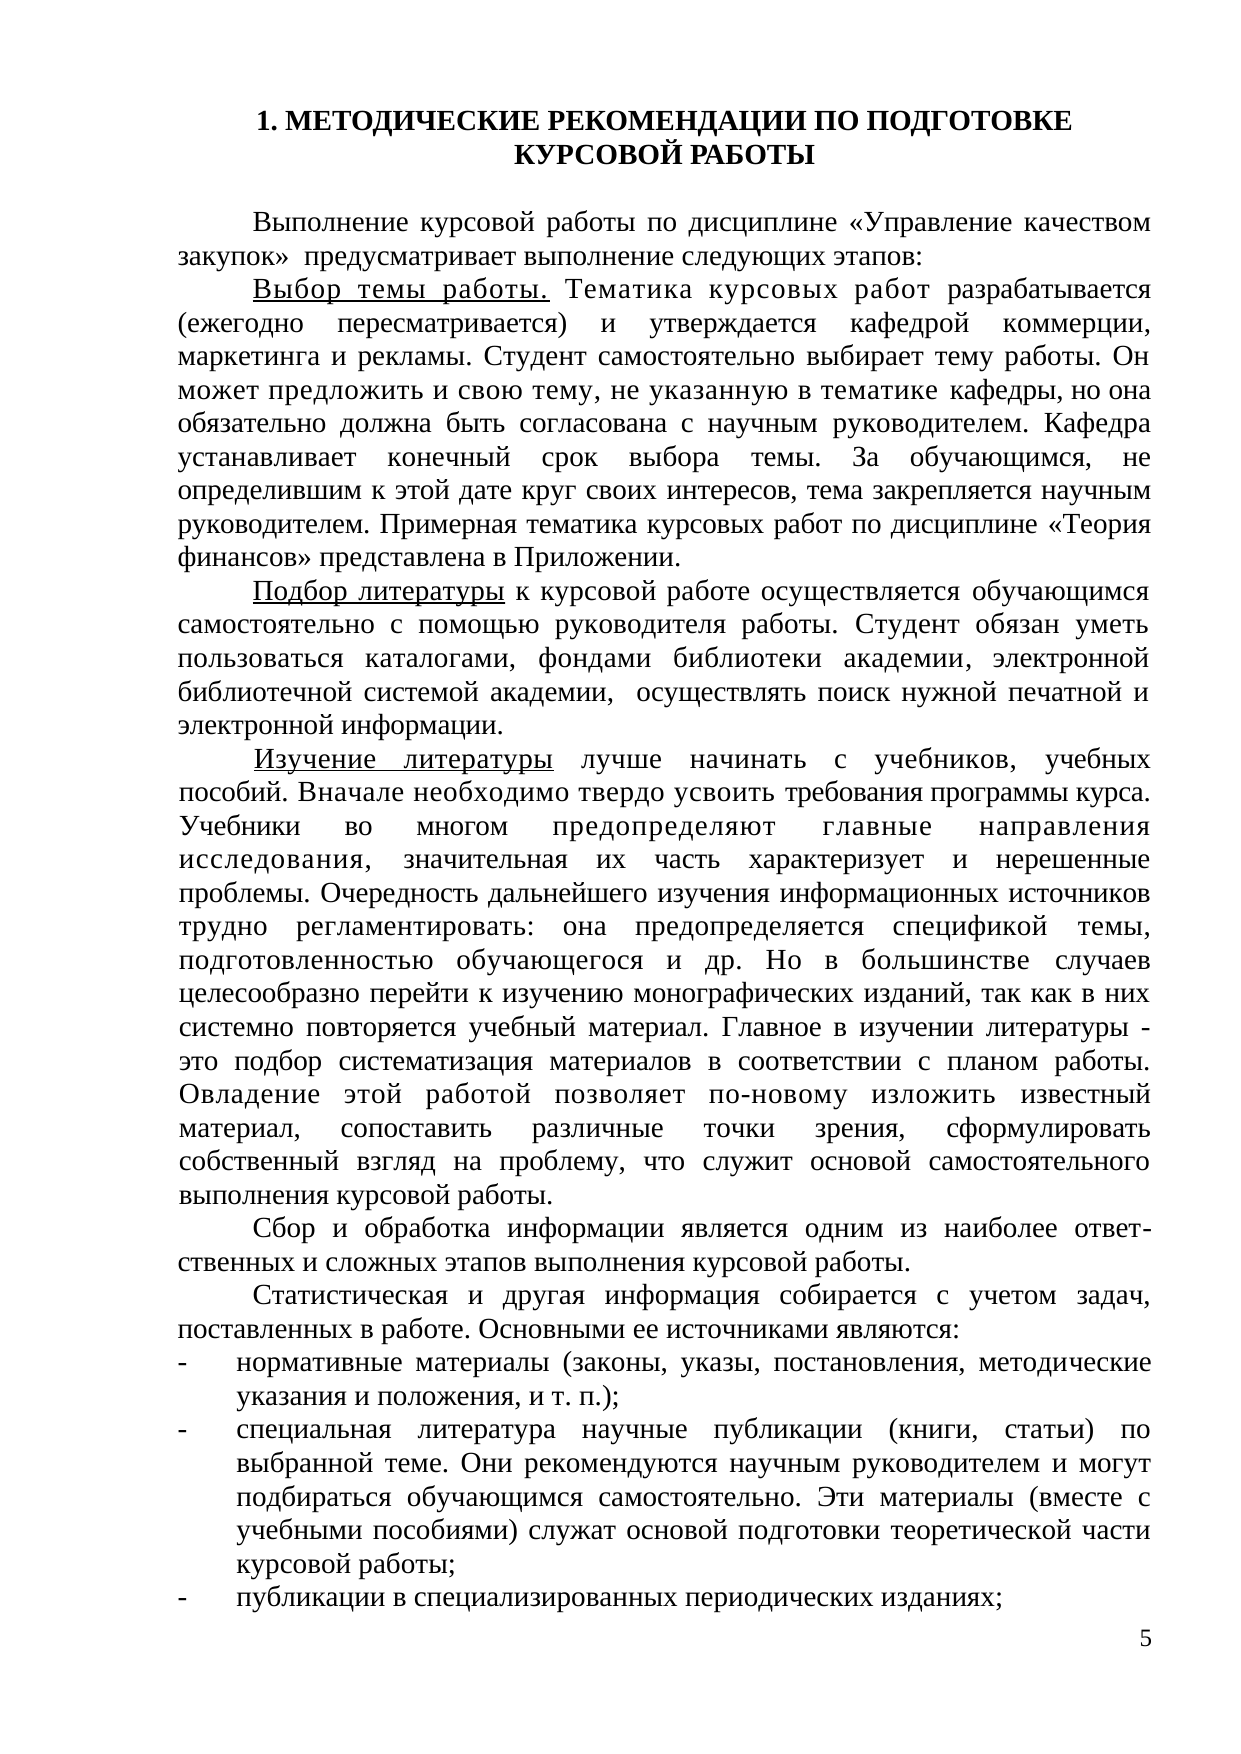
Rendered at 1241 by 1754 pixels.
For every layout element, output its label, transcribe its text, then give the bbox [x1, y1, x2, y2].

text Подбор литературы к курсовой работе осуществляется обучающимся самостоятельно с помощью руководителя работы. Студент обязан уметь пользоваться каталогами, фондами библиотеки академии, электронной библиотечной системой академии, осуществлять поиск нужной печатной и электронной информации. [177, 573, 1149, 741]
list публикации в специализированных периодических изданиях; [177, 1579, 1152, 1613]
text Сбор и обработка информации является одним из наиболее ответственных и сложных этапов выполнения курсовой работы. [177, 1210, 1152, 1277]
text Статистическая и другая информация собирается с учетом задач, поставленных в работе. Основными ее источниками являются: [177, 1277, 1152, 1344]
subtitle 1. МЕТОДИЧЕСКИЕ РЕКОМЕНДАЦИИ ПО ПОДГОТОВКЕ КУРСОВОЙ РАБОТЫ [177, 103, 1152, 171]
text Выполнение курсовой работы по дисциплине «Управление качеством закупок» предусматривает выполнение следующих этапов: [177, 204, 1152, 271]
list специальная литература научные публикации (книги, статьи) по выбранной теме. Они рекомендуются научным руководителем и могут подбираться обучающимся самостоятельно. Эти материалы (вместе с учебными пособиями) служат основой подготовки теоретической части курсовой работы; [177, 1412, 1152, 1579]
list нормативные материалы (законы, указы, постановления, методические указания и положения, и т. п.); [177, 1344, 1152, 1412]
text Изучение литературы лучше начинать с учебников, учебных пособий. Вначале необходимо твердо усвоить требования программы курса. Учебники во многом предопределяют главные направления исследования, значительная их часть характеризует и нерешенные проблемы. Очередность дальнейшего изучения информационных источников трудно регламентировать: она предопределяется спецификой темы, подготовленностью обучающегося и др. Но в большинстве случаев целесообразно перейти к изучению монографических изданий, так как в них системно повторяется учебный материал. Главное в изучении литературы - это подбор систематизация материалов в соответствии с планом работы. Овладение этой работой позволяет по-новому изложить известный материал, сопоставить различные точки зрения, сформулировать собственный взгляд на проблему, что служит основой самостоятельного выполнения курсовой работы. [179, 741, 1151, 1210]
text Выбор темы работы. Тематика курсовых работ разрабатывается (ежегодно пересматривается) и утверждается кафедрой коммерции, маркетинга и рекламы. Студент самостоятельно выбирает тему работы. Он может предложить и свою тему, не указанную в тематике кафедры, но она обязательно должна быть согласована с научным руководителем. Кафедра устанавливает конечный срок выбора темы. За обучающимся, не определившим к этой дате круг своих интересов, тема закрепляется научным руководителем. Примерная тематика курсовых работ по дисциплине «Теория финансов» представлена в Приложении. [177, 271, 1151, 573]
